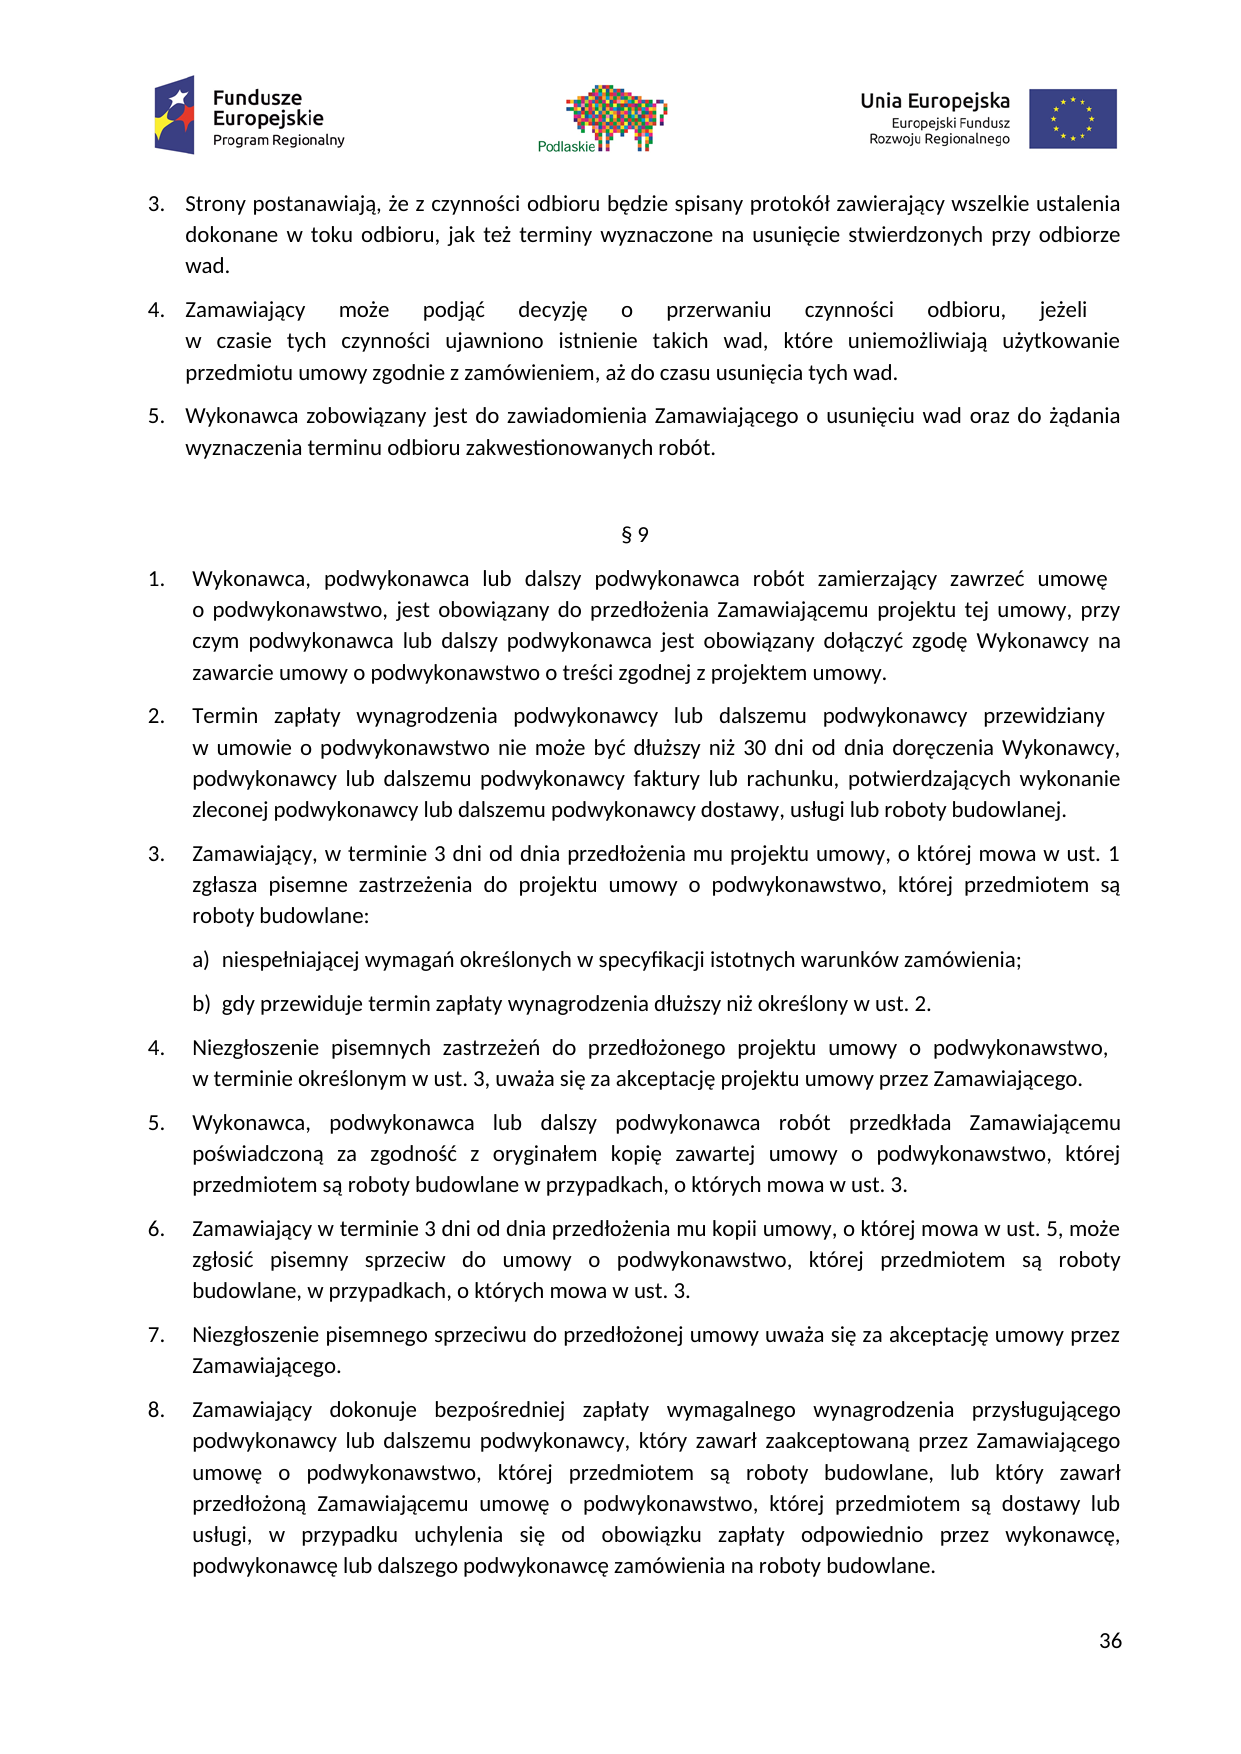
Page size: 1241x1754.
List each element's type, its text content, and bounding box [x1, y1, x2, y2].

list Wykonawca, podwykonawca lub dalszy podwykonawca robót przedkłada Zamawiającemu poświadczoną za zgodność z oryginałem kopię zawartej umowy o podwykonawstwo, której przedmiotem są roboty budowlane w przypadkach, o których mowa w ust. 3. [148, 1105, 1122, 1199]
list Strony postanawiają, że z czynności odbioru będzie spisany protokół zawierający wszelkie ustalenia dokonane w toku odbioru, jak też terminy wyznaczone na usunięcie stwierdzonych przy odbiorze wad. [148, 186, 1122, 280]
list Termin zapłaty wynagrodzenia podwykonawcy lub dalszemu podwykonawcy przewidziany w umowie o podwykonawstwo nie może być dłuższy niż 30 dni od dnia doręczenia Wykonawcy, podwykonawcy lub dalszemu podwykonawcy faktury lub rachunku, potwierdzających wykonanie zleconej podwykonawcy lub dalszemu podwykonawcy dostawy, usługi lub roboty budowlanej. [148, 699, 1122, 824]
list Wykonawca, podwykonawca lub dalszy podwykonawca robót zamierzający zawrzeć umowę o podwykonawstwo, jest obowiązany do przedłożenia Zamawiającemu projektu tej umowy, przy czym podwykonawca lub dalszy podwykonawca jest obowiązany dołączyć zgodę Wykonawcy na zawarcie umowy o podwykonawstwo o treści zgodnej z projektem umowy. [148, 561, 1122, 686]
list Zamawiający dokonuje bezpośredniej zapłaty wymagalnego wynagrodzenia przysługującego podwykonawcy lub dalszemu podwykonawcy, który zawarł zaakceptowaną przez Zamawiającego umowę o podwykonawstwo, której przedmiotem są roboty budowlane, lub który zawarł przedłożoną Zamawiającemu umowę o podwykonawstwo, której przedmiotem są dostawy lub usługi, w przypadku uchylenia się od obowiązku zapłaty odpowiednio przez wykonawcę, podwykonawcę lub dalszego podwykonawcę zamówienia na roboty budowlane. [148, 1393, 1122, 1580]
text § 9 [148, 518, 1122, 549]
list Zamawiający, w terminie 3 dni od dnia przedłożenia mu projektu umowy, o której mowa w ust. 1 zgłasza pisemne zastrzeżenia do projektu umowy o podwykonawstwo, której przedmiotem są roboty budowlane: [148, 836, 1122, 930]
list gdy przewiduje termin zapłaty wynagrodzenia dłuższy niż określony w ust. 2. [192, 986, 1122, 1018]
list Niezgłoszenie pisemnych zastrzeżeń do przedłożonego projektu umowy o podwykonawstwo, w terminie określonym w ust. 3, uważa się za akceptację projektu umowy przez Zamawiającego. [148, 1030, 1122, 1093]
list Zamawiający w terminie 3 dni od dnia przedłożenia mu kopii umowy, o której mowa w ust. 5, może zgłosić pisemny sprzeciw do umowy o podwykonawstwo, której przedmiotem są roboty budowlane, w przypadkach, o których mowa w ust. 3. [148, 1211, 1122, 1305]
list Wykonawca zobowiązany jest do zawiadomienia Zamawiającego o usunięciu wad oraz do żądania wyznaczenia terminu odbioru zakwestionowanych robót. [148, 399, 1122, 461]
list niespełniającej wymagań określonych w specyfikacji istotnych warunków zamówienia; [192, 943, 1122, 974]
list Niezgłoszenie pisemnego sprzeciwu do przedłożonej umowy uważa się za akceptację umowy przez Zamawiającego. [148, 1318, 1122, 1380]
picture [147, 73, 1123, 161]
list Zamawiający może podjąć decyzję o przerwaniu czynności odbioru, jeżeli w czasie tych czynności ujawniono istnienie takich wad, które uniemożliwiają użytkowanie przedmiotu umowy zgodnie z zamówieniem, aż do czasu usunięcia tych wad. [148, 293, 1122, 386]
